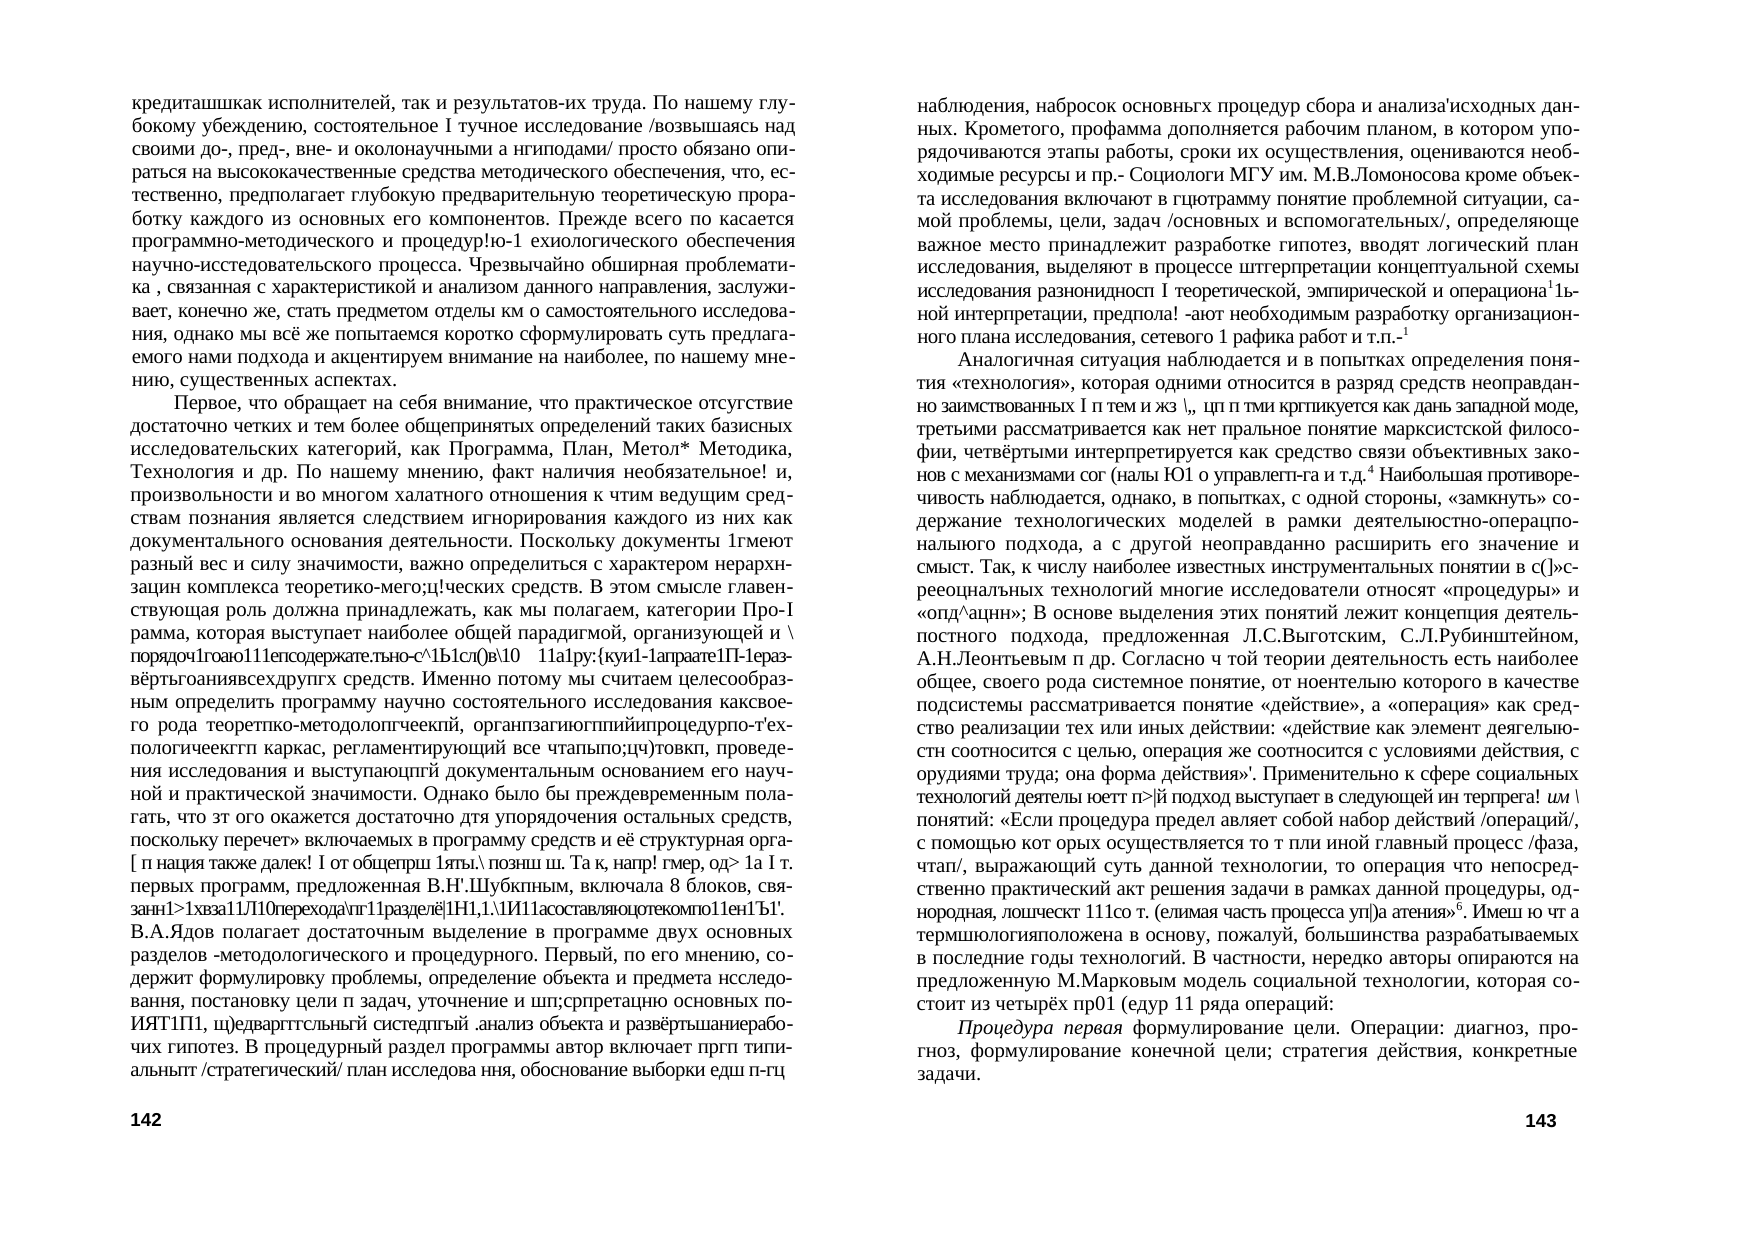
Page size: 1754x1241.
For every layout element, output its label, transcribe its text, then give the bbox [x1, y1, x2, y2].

text наблюдения, набросок основньгх процедур сбора и анализа'исходных данных. Крометого, профамма дополняется рабочим планом, в котором упорядочиваются этапы работы, сроки их осуществления, оцениваются необходимые ресурсы и пр.- Социологи МГУ им. М.В.Ломоносова кроме объекта исследования включают в гцютрамму понятие проблемной ситуации, самой проблемы, цели, задач /основных и вспомогательных/, определяюще важное место принадлежит разработке гипотез, вводят логический план исследования, выделяют в процессе штгерпретации концептуальной схемы исследования разнонидносп I теоретической, эмпирической и операциона11ь-ной интерпретации, предпола! -ают необходимым разработку организационного плана исследования, сетевого 1 рафика работ и т.п.-1 [917, 94, 1580, 348]
text Первое, что обращает на себя внимание, что практическое отсугствие достаточно четких и тем более общепринятых определений таких базисных исследовательских категорий, как Программа, План, Метол* Методика, Технология и др. По нашему мнению, факт наличия необязательное! и, произвольности и во многом халатного отношения к чтим ведущим средствам познания является следствием игнорирования каждого из них как документального основания деятельности. Поскольку документы 1гмеют разный вес и силу значимости, важно определиться с характером нерархн-зацин комплекса теоретико-мего;ц!ческих средств. В этом смысле главенствующая роль должна принадлежать, как мы полагаем, категории Про-I рамма, которая выступает наиболее общей парадигмой, организующей и \порядоч1гоаю111епсодержате.тьно-с^1Ь1сл()в\10 11а1ру:{куи1-1апраате1П-1ераз-вёртьгоаниявсехдрупгх средств. Именно потому мы считаем целесообразным определить программу научно состоятельного исследования каксвое-го рода теоретпко-методолопгчеекпй, органпзагиюгппийипроцедурпо-т'ех-пологичеекггп каркас, регламентирующий все чтапыпо;цч)товкп, проведения исследования и выступаюцпгй документальным основанием его научной и практической значимости. Однако было бы преждевременным полагать, что зт ого окажется достаточно дтя упорядочения остальных средств, поскольку перечет» включаемых в программу средств и её структурная орга-[ п нация также далек! I от общепрш 1яты.\ познш ш. Та к, напр! гмер, од> 1а I т. первых программ, предложенная В.Н'.Шубкпным, включала 8 блоков, свя-занн1>1хвза11Л10перехода\пг11разделё|1Н1,1.\1И11асоставляюцотекомпо11ен1Ъ1'. В.А.Ядов полагает достаточным выделение в программе двух основных разделов -методологического и процедурного. Первый, по его мнению, содержит формулировку проблемы, определение объекта и предмета нсследо-вання, постановку цели п задач, уточнение и шп;српретацню основных по-ИЯТ1П1, щ)едваргггсльньгй систедпгый .анализ объекта и развёртьшаниерабочих гипотез. В процедурный раздел программы автор включает пргп типи-альньпт /стратегический/ план исследова ння, обоснование выборки едш п-гц [130, 391, 793, 1081]
text кредиташшкак исполнителей, так и результатов-их труда. По нашему глубокому убеждению, состоятельное I тучное исследование /возвышаясь над своими до-, пред-, вне- и околонаучными а нгиподами/ просто обязано опираться на высококачественные средства методического обеспечения, что, естественно, предполагает глубокую предварительную теоретическую проработку каждого из основных его компонентов. Прежде всего по касается программно-методического и процедур!ю-1 ехиологического обеспечения научно-исстедовательского процесса. Чрезвычайно обширная проблематика , связанная с характеристикой и анализом данного направления, заслуживает, конечно же, стать предметом отделы км о самостоятельного исследования, однако мы всё же попытаемся коротко сформулировать суть предлагаемого нами подхода и акцентируем внимание на наиболее, по нашему мнению, существенных аспектах. [132, 91, 795, 391]
text 143 [1525, 1110, 1580, 1132]
text 142 [130, 1109, 185, 1131]
text Аналогичная ситуация наблюдается и в попытках определения понятия «технология», которая одними относится в разряд средств неоправданно заимствованных I п тем и жз \„ цп п тми кргпикуется как дань западной моде, третьими рассматривается как нет пральное понятие марксистской философии, четвёртыми интерпретируется как средство связи объективных законов с механизмами сог (налы Ю1 о управлегп-га и т.д.4 Наибольшая противоречивость наблюдается, однако, в попытках, с одной стороны, «замкнуть» содержание технологических моделей в рамки деятелыюстно-операцпо-налыюго подхода, а с другой неоправданно расширить его значение и смыст. Так, к числу наиболее известных инструментальных понятии в с(]»с-рееоцналъных технологий многие исследователи относят «процедуры» и «опд^ацнн»; В основе выделения этих понятий лежит концепция деятель-постного подхода, предложенная Л.С.Выготским, С.Л.Рубинштейном, А.Н.Леонтьевым п др. Согласно ч той теории деятельность есть наиболее общее, своего рода системное понятие, от ноентелыю которого в качестве подсистемы рассматривается понятие «действие», а «операция» как средство реализации тех или иных действии: «действие как элемент деягелыю-стн соотносится с целью, операция же соотносится с условиями действия, с орудиями труда; она форма действия»'. Применительно к сфере социальных технологий деятелы юетт п>|й подход выступает в следующей ин терпрега! им \ понятий: «Если процедура предел авляет собой набор действий /операций/, с помощью кот орых осуществляется то т пли иной главный процесс /фаза, чтап/, выражающий суть данной технологии, то операция что непосред-ственно практический акт решения задачи в рамках данной процедуры, однородная, лошческт 111со т. (елимая часть процесса уп|)а атения»6. Имеш ю чт а термшюлогияположена в основу, пожалуй, большинства разрабатываемых в последние годы технологий. В частности, нередко авторы опираются на предложенную М.Марковым модель социальной технологии, которая состоит из четырёх пр01 (едур 11 ряда операций: [916, 348, 1580, 1015]
text Процедура первая формулирование цели. Операции: диагноз, прогноз, формулирование конечной цели; стратегия действия, конкретные задачи. [917, 1016, 1578, 1085]
